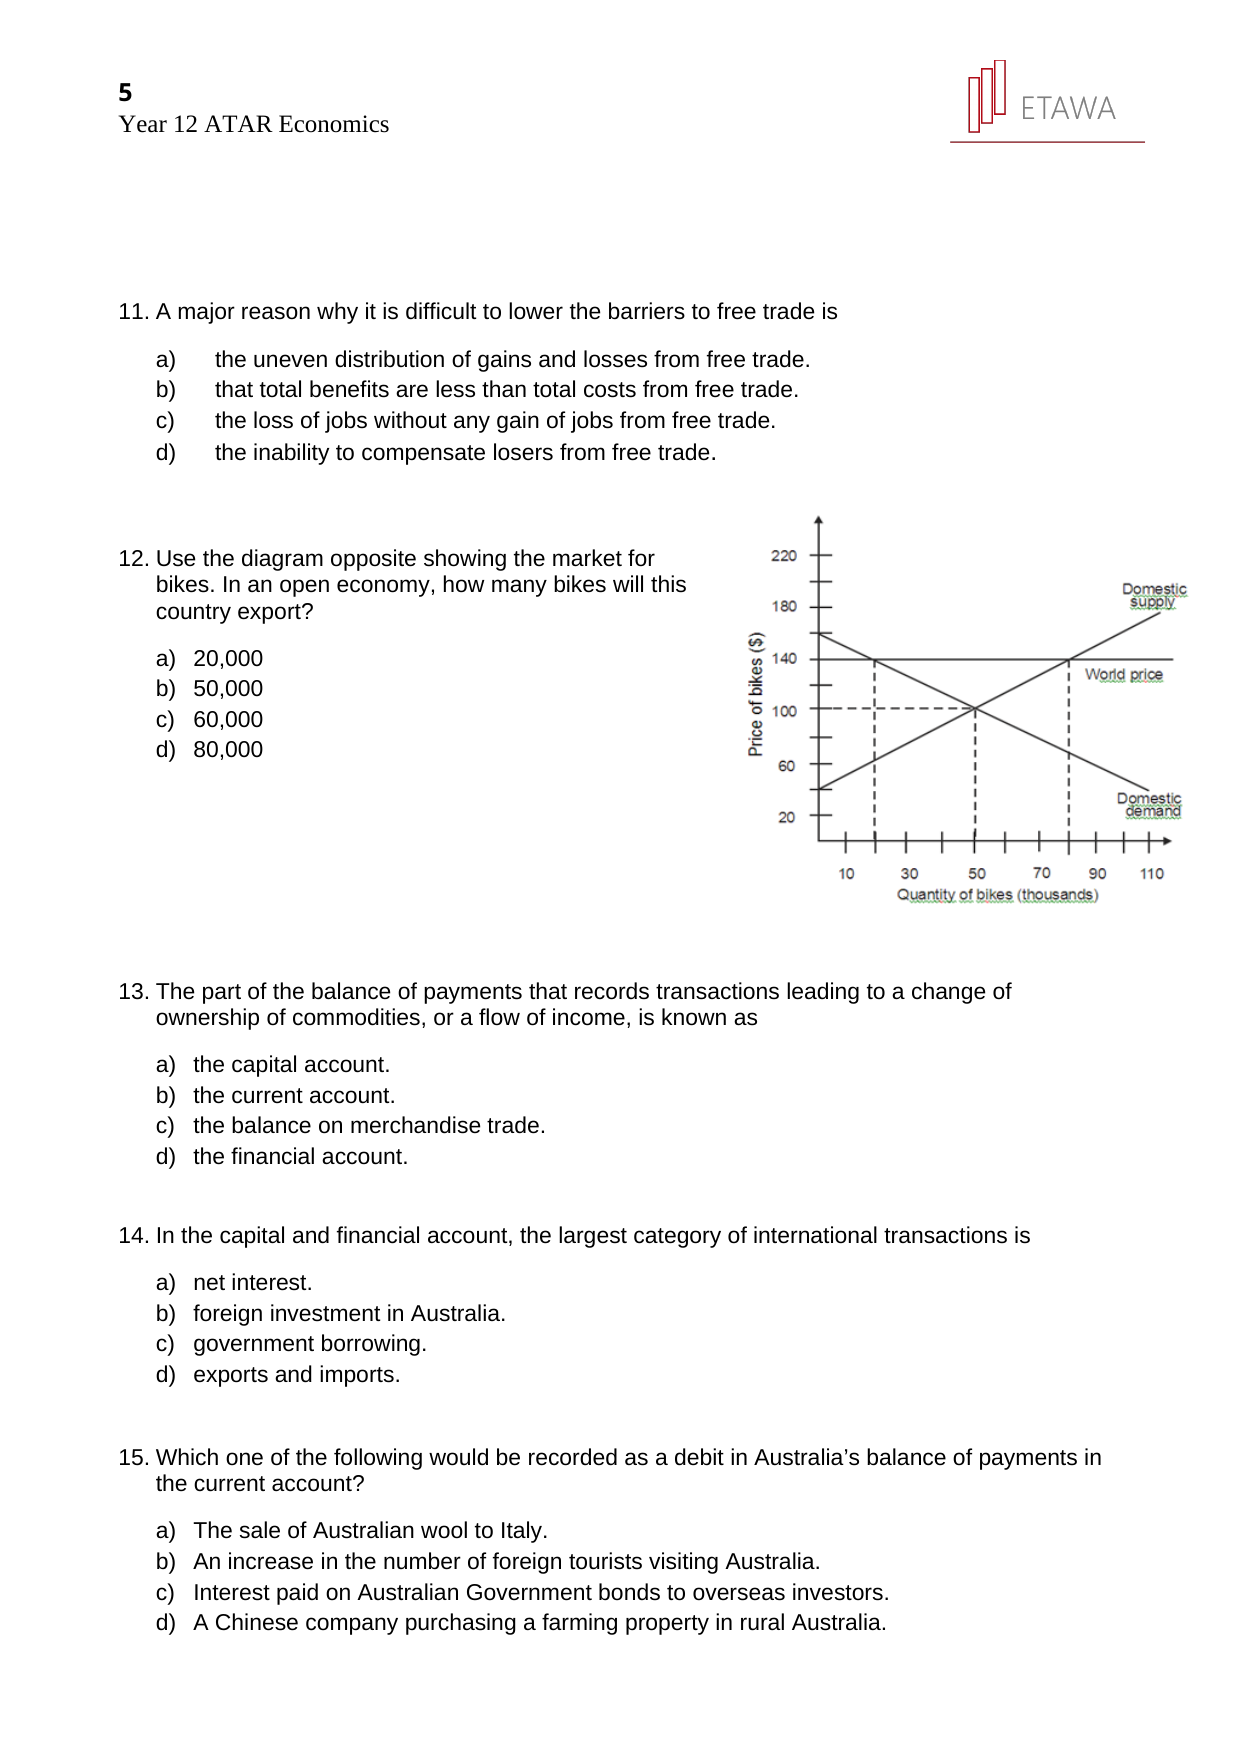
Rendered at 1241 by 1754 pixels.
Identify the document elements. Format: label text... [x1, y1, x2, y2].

list the capital account. [156, 1051, 1122, 1078]
list 80,000 [156, 736, 723, 763]
list 50,000 [156, 675, 723, 702]
list The sale of Australian wool to Italy. [156, 1517, 1122, 1544]
picture [950, 60, 1146, 144]
list A Chinese company purchasing a farming property in rural Australia. [156, 1609, 1122, 1635]
list 60,000 [156, 706, 723, 732]
text a) the uneven distribution of gains and losses from free trade. [156, 346, 1122, 372]
picture [723, 501, 1208, 915]
text d) the inability to compensate losers from free trade. [156, 437, 1122, 466]
list In the capital and financial account, the largest category of international transactions is [118, 1222, 1122, 1248]
text b) that total benefits are less than total costs from free trade. [156, 376, 1122, 402]
list net interest. [156, 1269, 1122, 1296]
list 20,000 [156, 645, 723, 671]
list exports and imports. [156, 1361, 1122, 1387]
list foreign investment in Australia. [156, 1300, 1122, 1326]
list the financial account. [156, 1143, 1122, 1169]
text c) the loss of jobs without any gain of jobs from free trade. [156, 407, 1122, 433]
list An increase in the number of foreign tourists visiting Australia. [156, 1548, 1122, 1574]
list Use the diagram opposite showing the market for bikes. In an open economy, how many bikes will this country export? [118, 545, 723, 624]
list A major reason why it is difficult to lower the barriers to free trade is [118, 298, 1122, 325]
list Interest paid on Australian Government bonds to overseas investors. [156, 1578, 1122, 1605]
list the current account. [156, 1082, 1122, 1108]
list Which one of the following would be recorded as a debit in Australia’s balance of payments in the current account? [118, 1444, 1122, 1497]
list The part of the balance of payments that records transactions leading to a change of ownership of commodities, or a flow of income, is known as [118, 978, 1122, 1031]
list government borrowing. [156, 1330, 1122, 1357]
list the balance on merchandise trade. [156, 1112, 1122, 1139]
